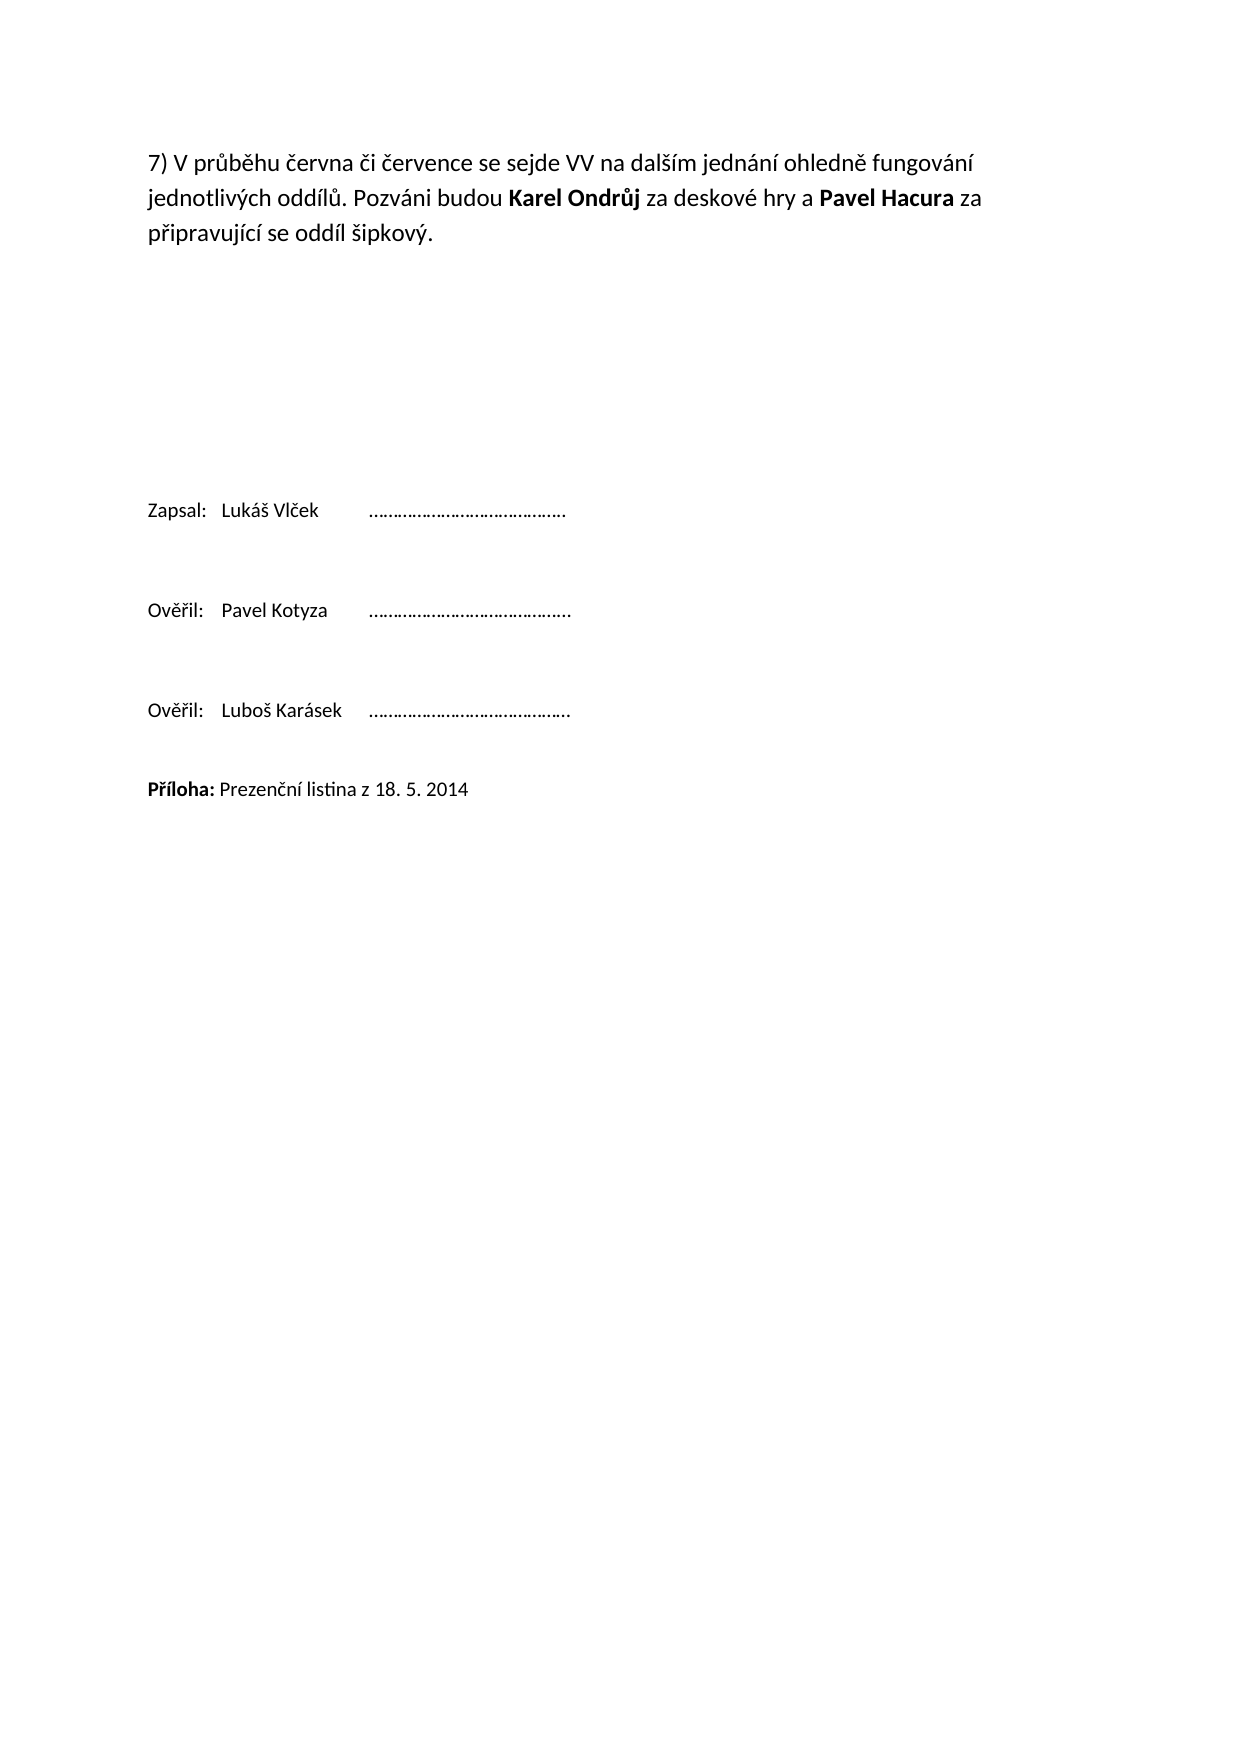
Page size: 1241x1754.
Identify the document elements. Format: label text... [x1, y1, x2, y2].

text Ověřil: Luboš Karásek …………………………………… [148, 697, 1093, 722]
text Zapsal: Lukáš Vlček ………………………………….. [148, 497, 1093, 522]
text Ověřil: Pavel Kotyza …………………………………... [148, 597, 1093, 622]
text 7) V průběhu června či července se sejde VV na dalším jednání ohledně fungování jednotlivých oddílů. Pozváni budou Karel Ondrůj za deskové hry a Pavel Hacura za připravující se oddíl šipkový. [148, 148, 1093, 248]
text Příloha: Prezenční listina z 18. 5. 2014 [148, 747, 1093, 801]
